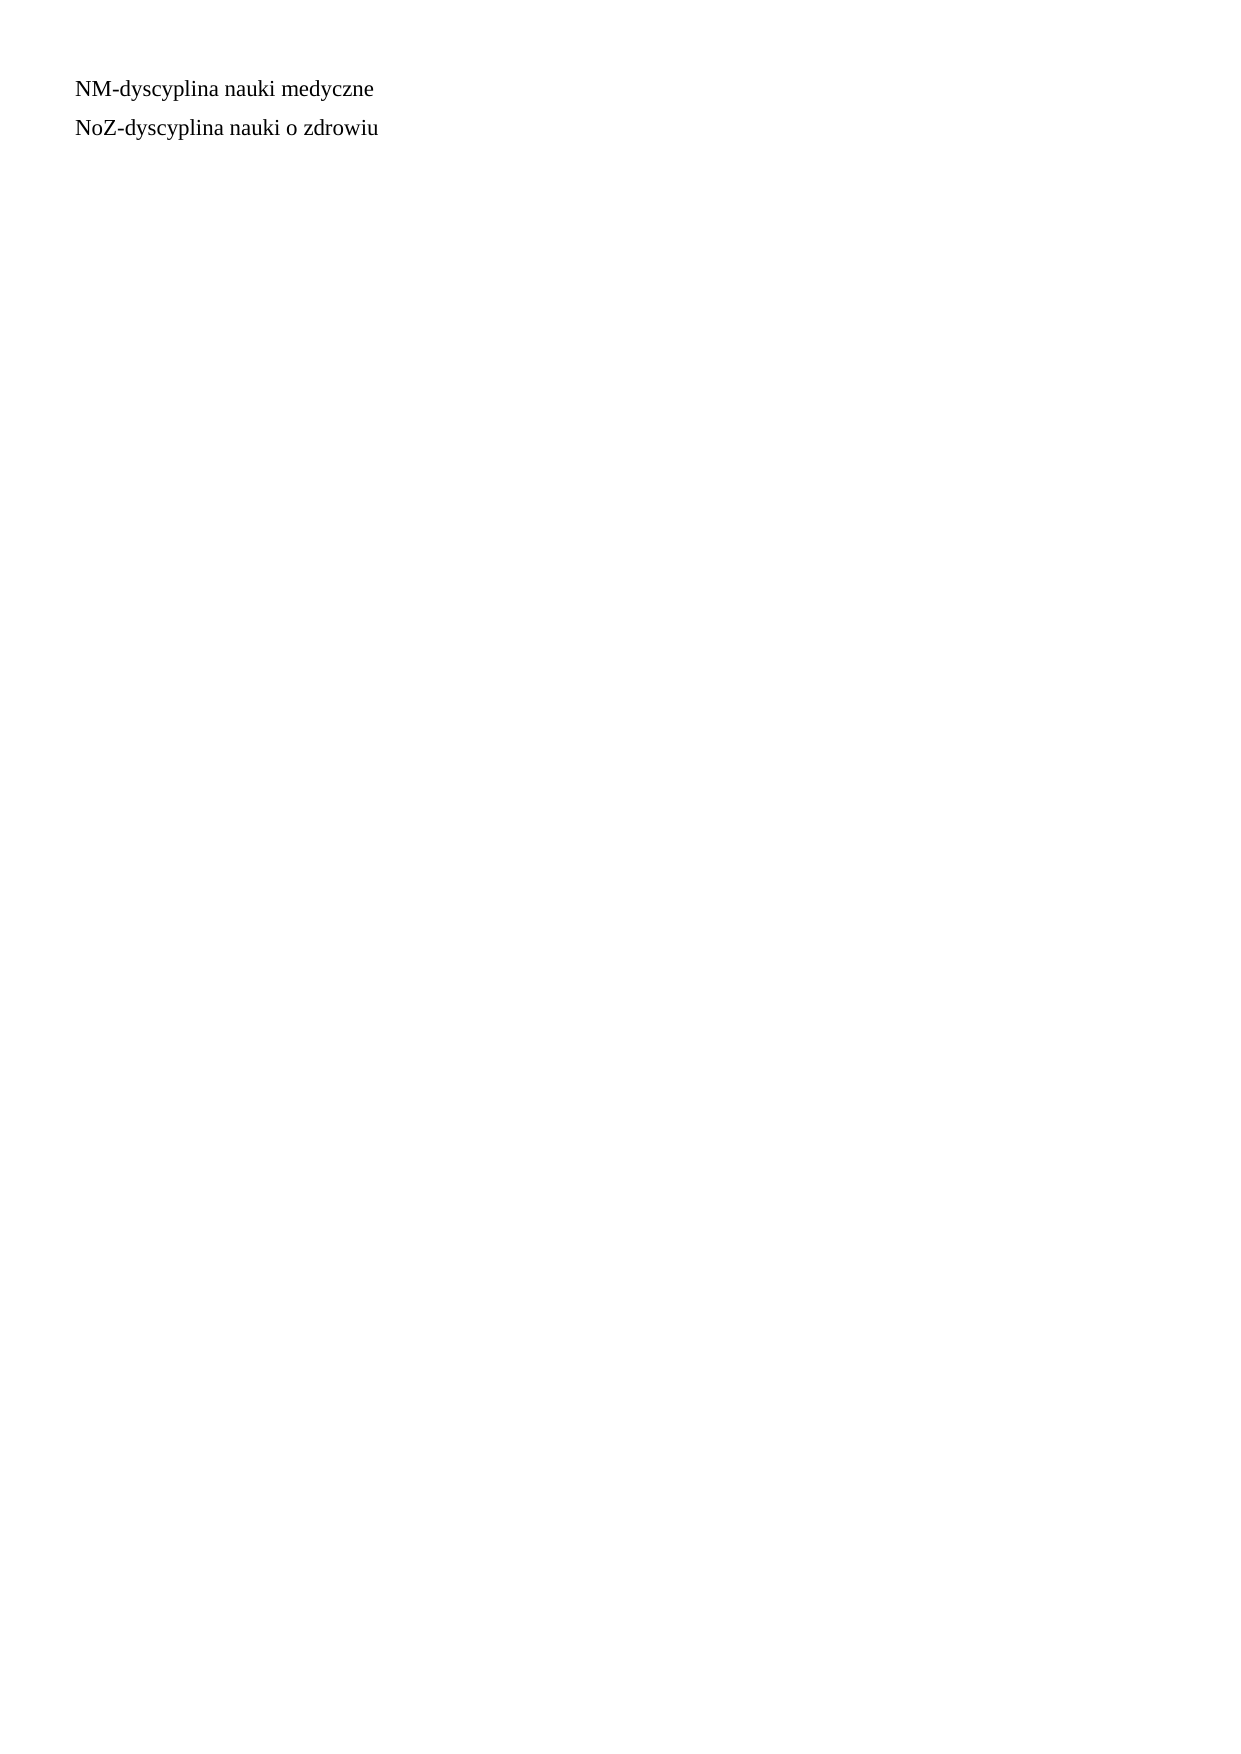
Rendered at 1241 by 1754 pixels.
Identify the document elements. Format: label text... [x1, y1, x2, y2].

text NM-dyscyplina nauki medyczne [75, 75, 1165, 101]
text NoZ-dyscyplina nauki o zdrowiu [75, 114, 1165, 141]
